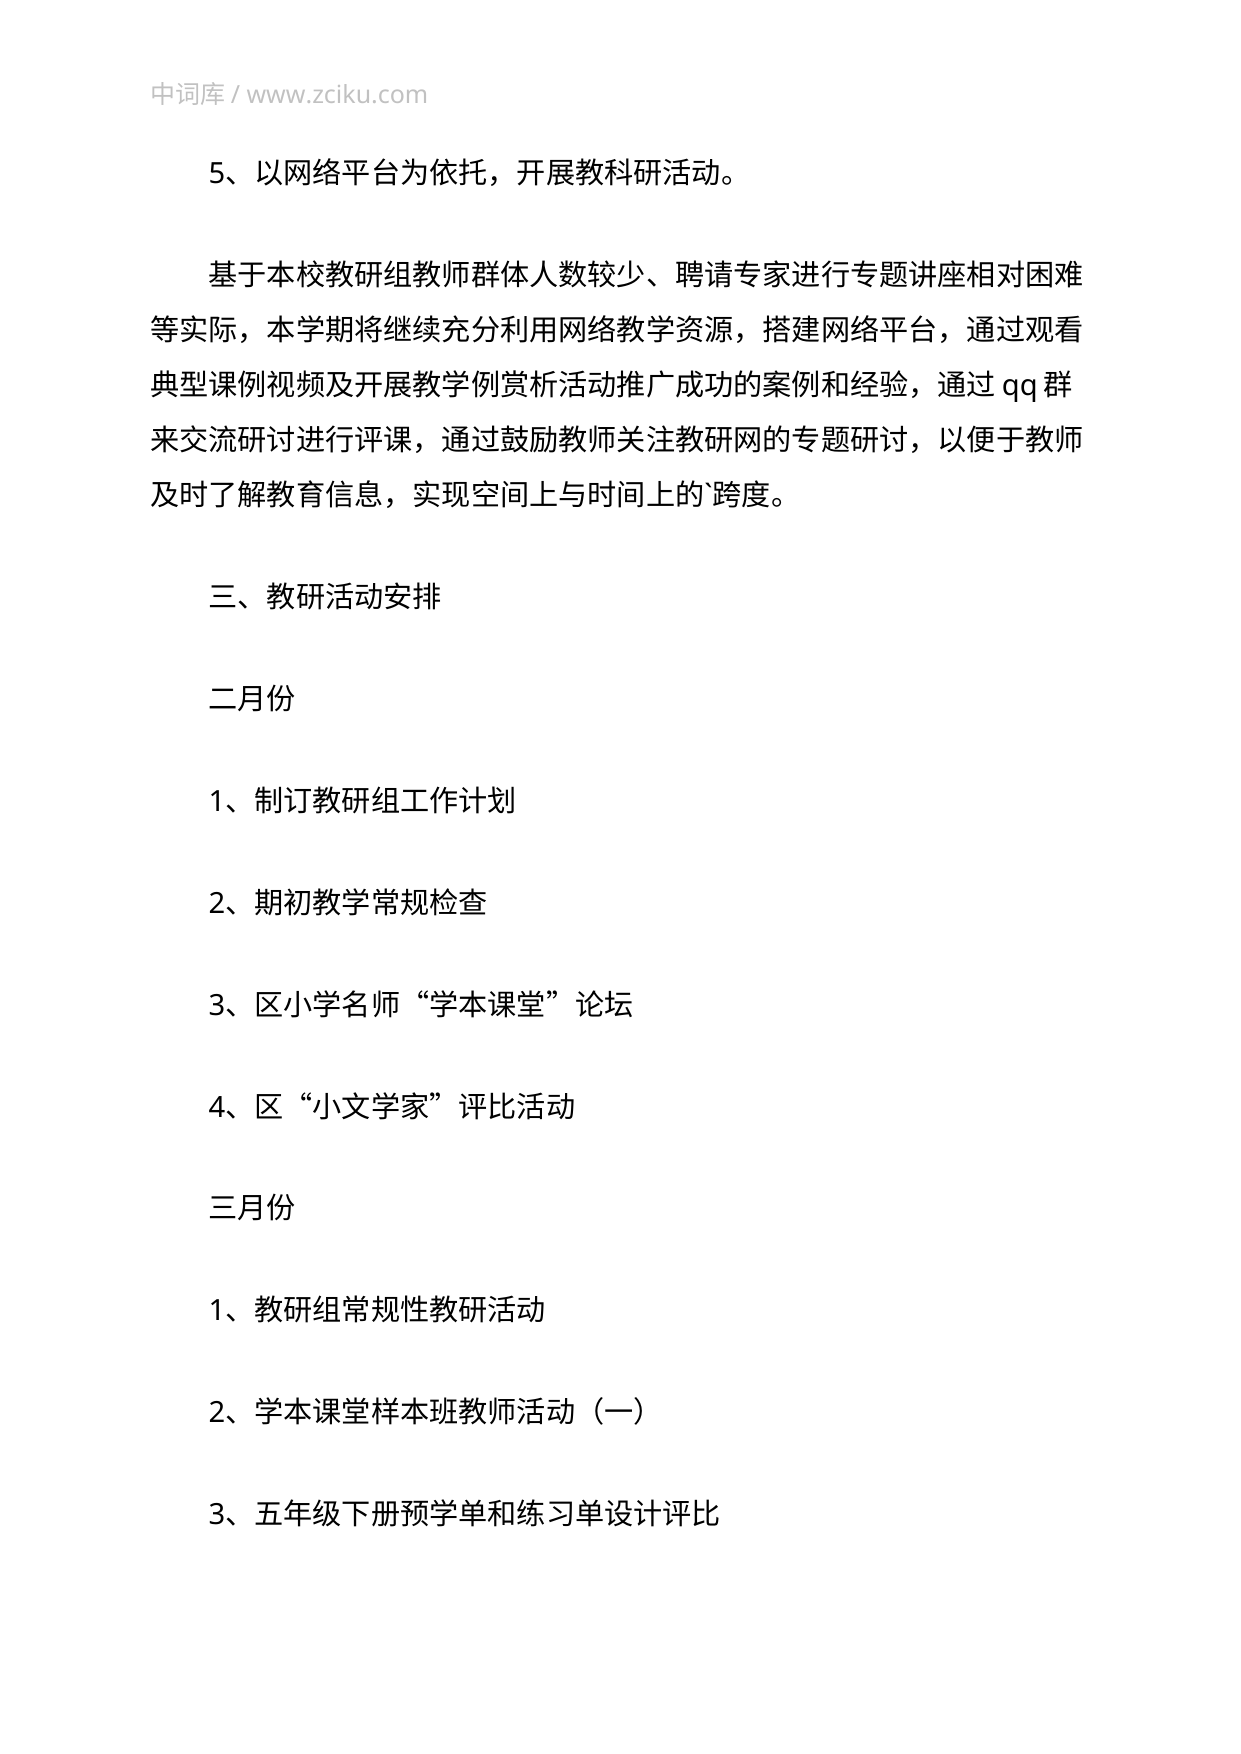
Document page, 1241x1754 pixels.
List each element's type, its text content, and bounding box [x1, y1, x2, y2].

text 1、教研组常规性教研活动 [150, 1287, 1090, 1329]
text 二月份 [150, 675, 1090, 718]
text 2、学本课堂样本班教师活动（一） [150, 1389, 1090, 1431]
text 三、教研活动安排 [150, 574, 1090, 616]
text 3、区小学名师“学本课堂”论坛 [150, 981, 1090, 1023]
text 4、区“小文学家”评比活动 [150, 1083, 1090, 1126]
text 三月份 [150, 1185, 1090, 1227]
text 基于本校教研组教师群体人数较少、聘请专家进行专题讲座相对困难等实际，本学期将继续充分利用网络教学资源，搭建网络平台，通过观看典型课例视频及开展教学例赏析活动推广成功的案例和经验，通过qq群来交流研讨进行评课，通过鼓励教师关注教研网的专题研讨，以便于教师及时了解教育信息，实现空间上与时间上的`跨度。 [150, 252, 1090, 514]
text 1、制订教研组工作计划 [150, 777, 1090, 819]
text 3、五年级下册预学单和练习单设计评比 [150, 1491, 1090, 1533]
text 2、期初教学常规检查 [150, 879, 1090, 922]
text 5、以网络平台为依托，开展教科研活动。 [150, 150, 1090, 192]
